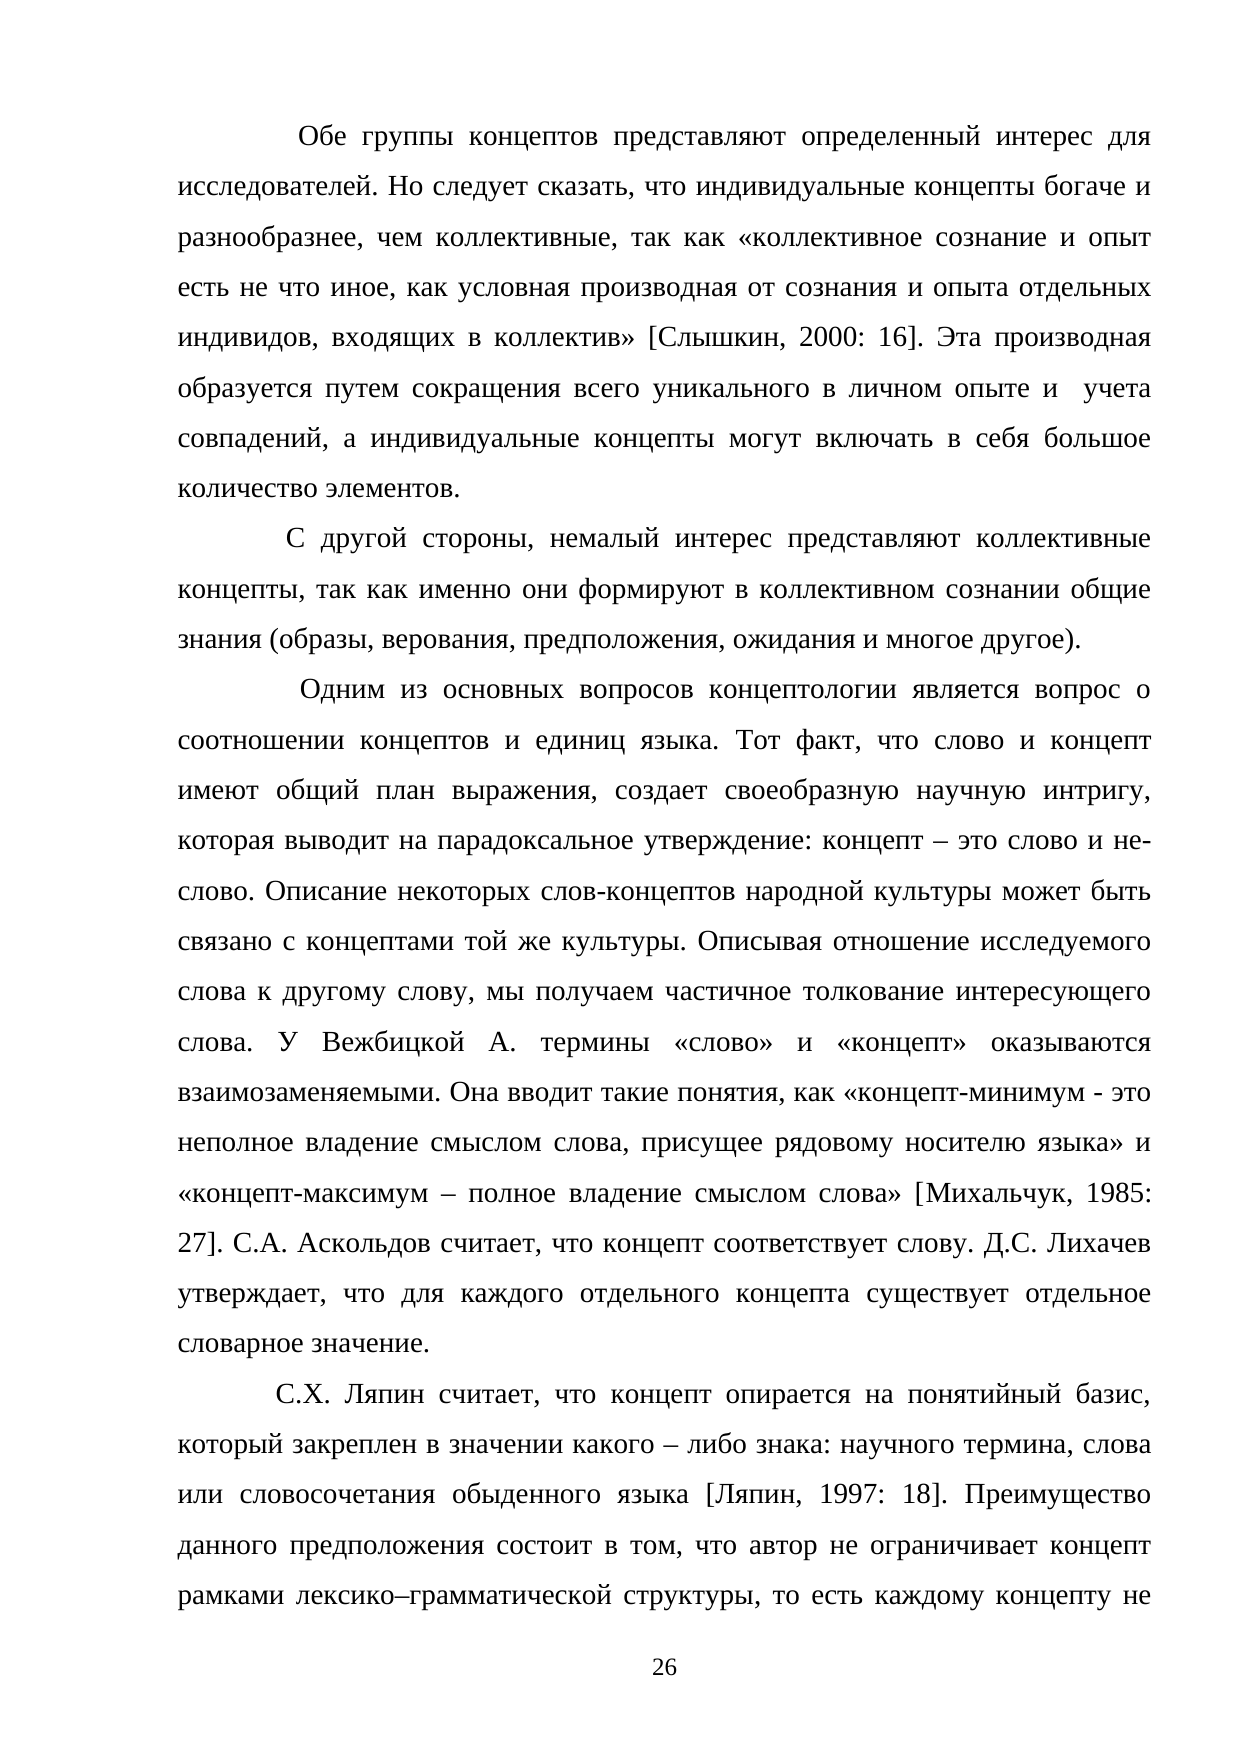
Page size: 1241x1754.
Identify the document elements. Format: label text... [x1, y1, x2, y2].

text Одним из основных вопросов концептологии является вопрос о соотношении концептов и единиц языка. Тот факт, что слово и концепт имеют общий план выражения, создает своеобразную научную интригу, которая выводит на парадоксальное утверждение: концепт – это слово и не-слово. Описание некоторых слов-концептов народной культуры может быть связано с концептами той же культуры. Описывая отношение исследуемого слова к другому слову, мы получаем частичное толкование интересующего слова. У Вежбицкой А. термины «слово» и «концепт» оказываются взаимозаменяемыми. Она вводит такие понятия, как «концепт-минимум - это неполное владение смыслом слова, присущее рядовому носителю языка» и «концепт-максимум – полное владение смыслом слова» [Михальчук, 1985: 27]. С.А. Аскольдов считает, что концепт соответствует слову. Д.С. Лихачев утверждает, что для каждого отдельного концепта существует отдельное словарное значение. [177, 672, 1152, 1359]
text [177, 1376, 1152, 1611]
text Обе группы концептов представляют определенный интерес для исследователей. Но следует сказать, что индивидуальные концепты богаче и разнообразнее, чем коллективные, так как «коллективное сознание и опыт есть не что иное, как условная производная от сознания и опыта отдельных индивидов, входящих в коллектив» [Слышкин, 2000: 16]. Эта производная образуется путем сокращения всего уникального в личном опыте и учета совпадений, а индивидуальные концепты могут включать в себя большое количество элементов. [177, 118, 1152, 504]
text С другой стороны, немалый интерес представляют коллективные концепты, так как именно они формируют в коллективном сознании общие знания (образы, верования, предположения, ожидания и многое другое). [177, 521, 1152, 655]
